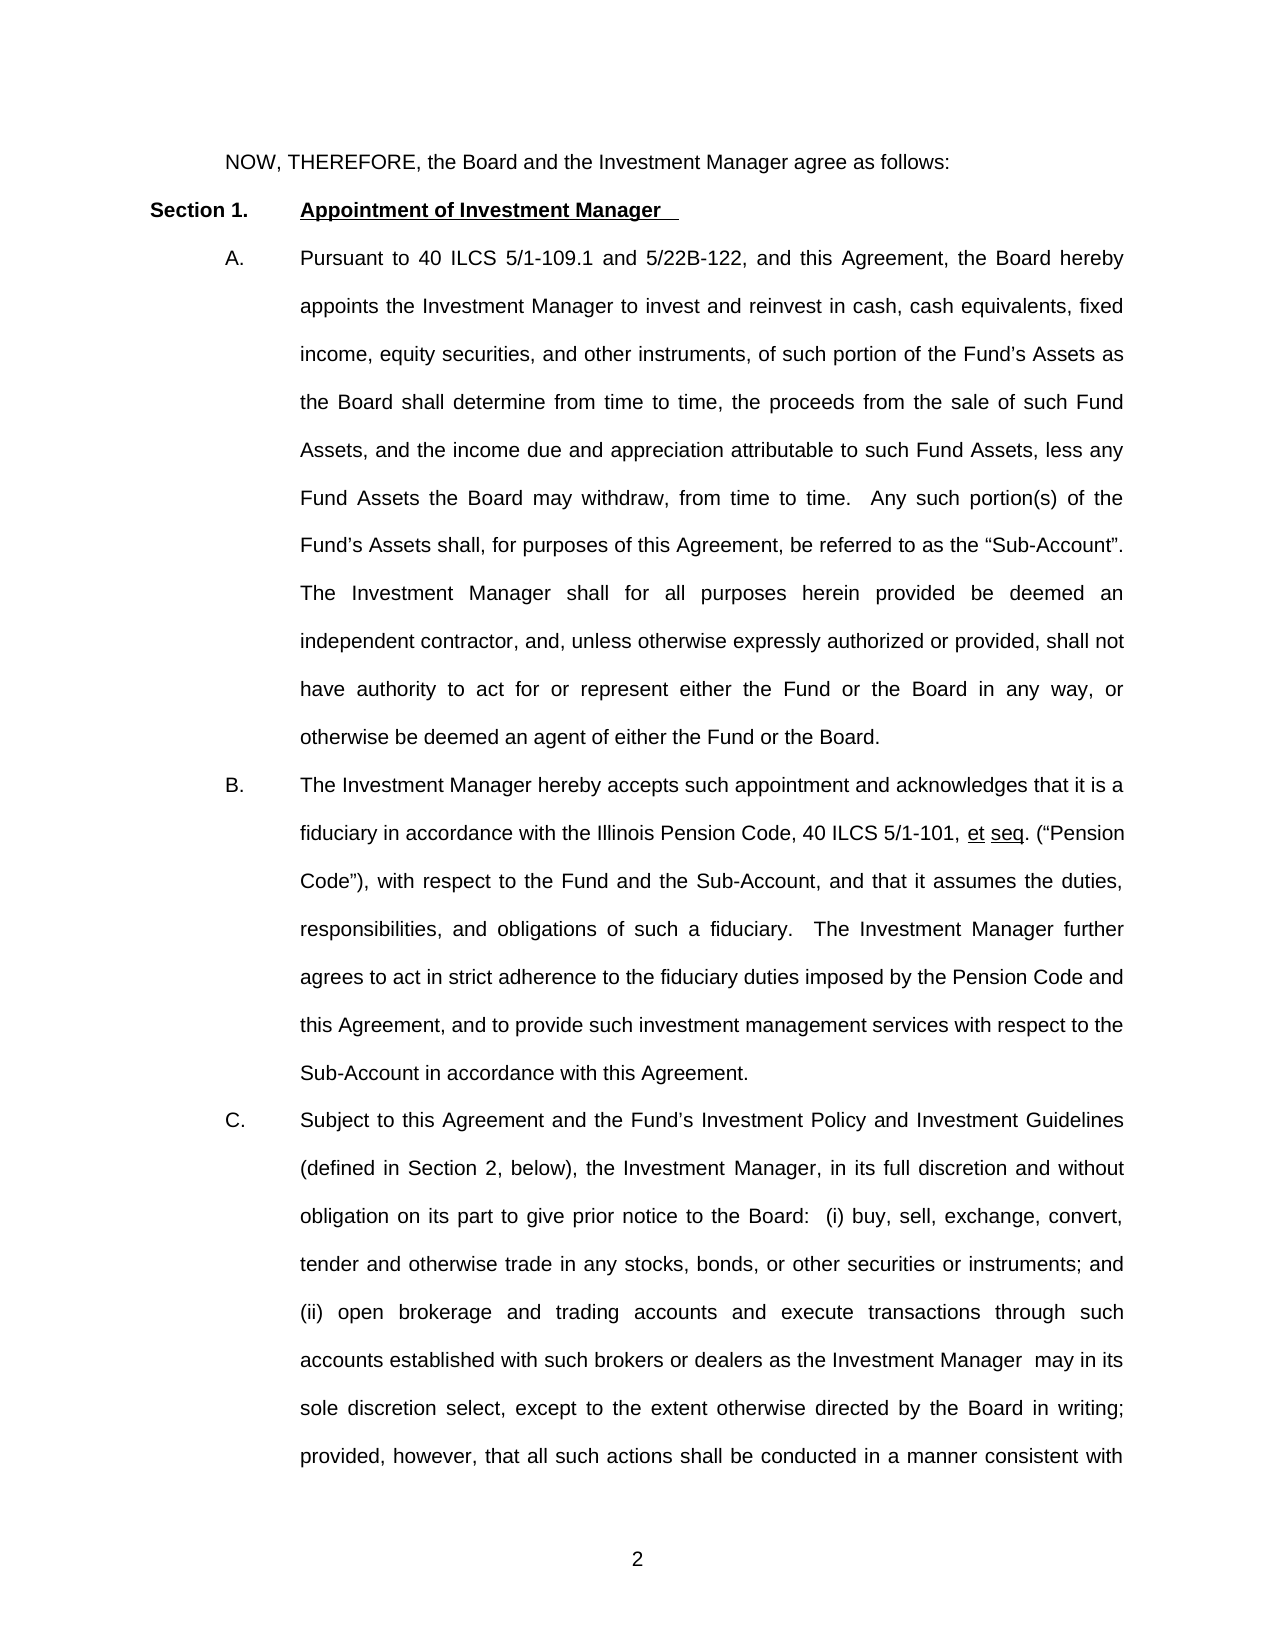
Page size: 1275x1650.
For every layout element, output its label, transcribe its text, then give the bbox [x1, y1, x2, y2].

list Pursuant to 40 ILCS 5/1-109.1 and 5/22B-122, and this Agreement, the Board hereby appoints the Investment Manager to invest and reinvest in cash, cash equivalents, fixed income, equity securities, and other instruments, of such portion of the Fund’s Assets as the Board shall determine from time to time, the proceeds from the sale of such Fund Assets, and the income due and appreciation attributable to such Fund Assets, less any Fund Assets the Board may withdraw, from time to time. Any such portion(s) of the Fund’s Assets shall, for purposes of this Agreement, be referred to as the “Sub-Account”. The Investment Manager shall for all purposes herein provided be deemed an independent contractor, and, unless otherwise expressly authorized or provided, shall not have authority to act for or represent either the Fund or the Board in any way, or otherwise be deemed an agent of either the Fund or the Board. [225, 246, 1125, 749]
text NOW, THEREFORE, the Board and the Investment Manager agree as follows: [150, 150, 1125, 174]
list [225, 1108, 1125, 1468]
list The Investment Manager hereby accepts such appointment and acknowledges that it is a fiduciary in accordance with the Illinois Pension Code, 40 ILCS 5/1-101, et seq. (“Pension Code”), with respect to the Fund and the Sub-Account, and that it assumes the duties, responsibilities, and obligations of such a fiduciary. The Investment Manager further agrees to act in strict adherence to the fiduciary duties imposed by the Pension Code and this Agreement, and to provide such investment management services with respect to the Sub-Account in accordance with this Agreement. [225, 773, 1125, 1084]
text Section 1. Appointment of Investment Manager [150, 198, 1125, 222]
